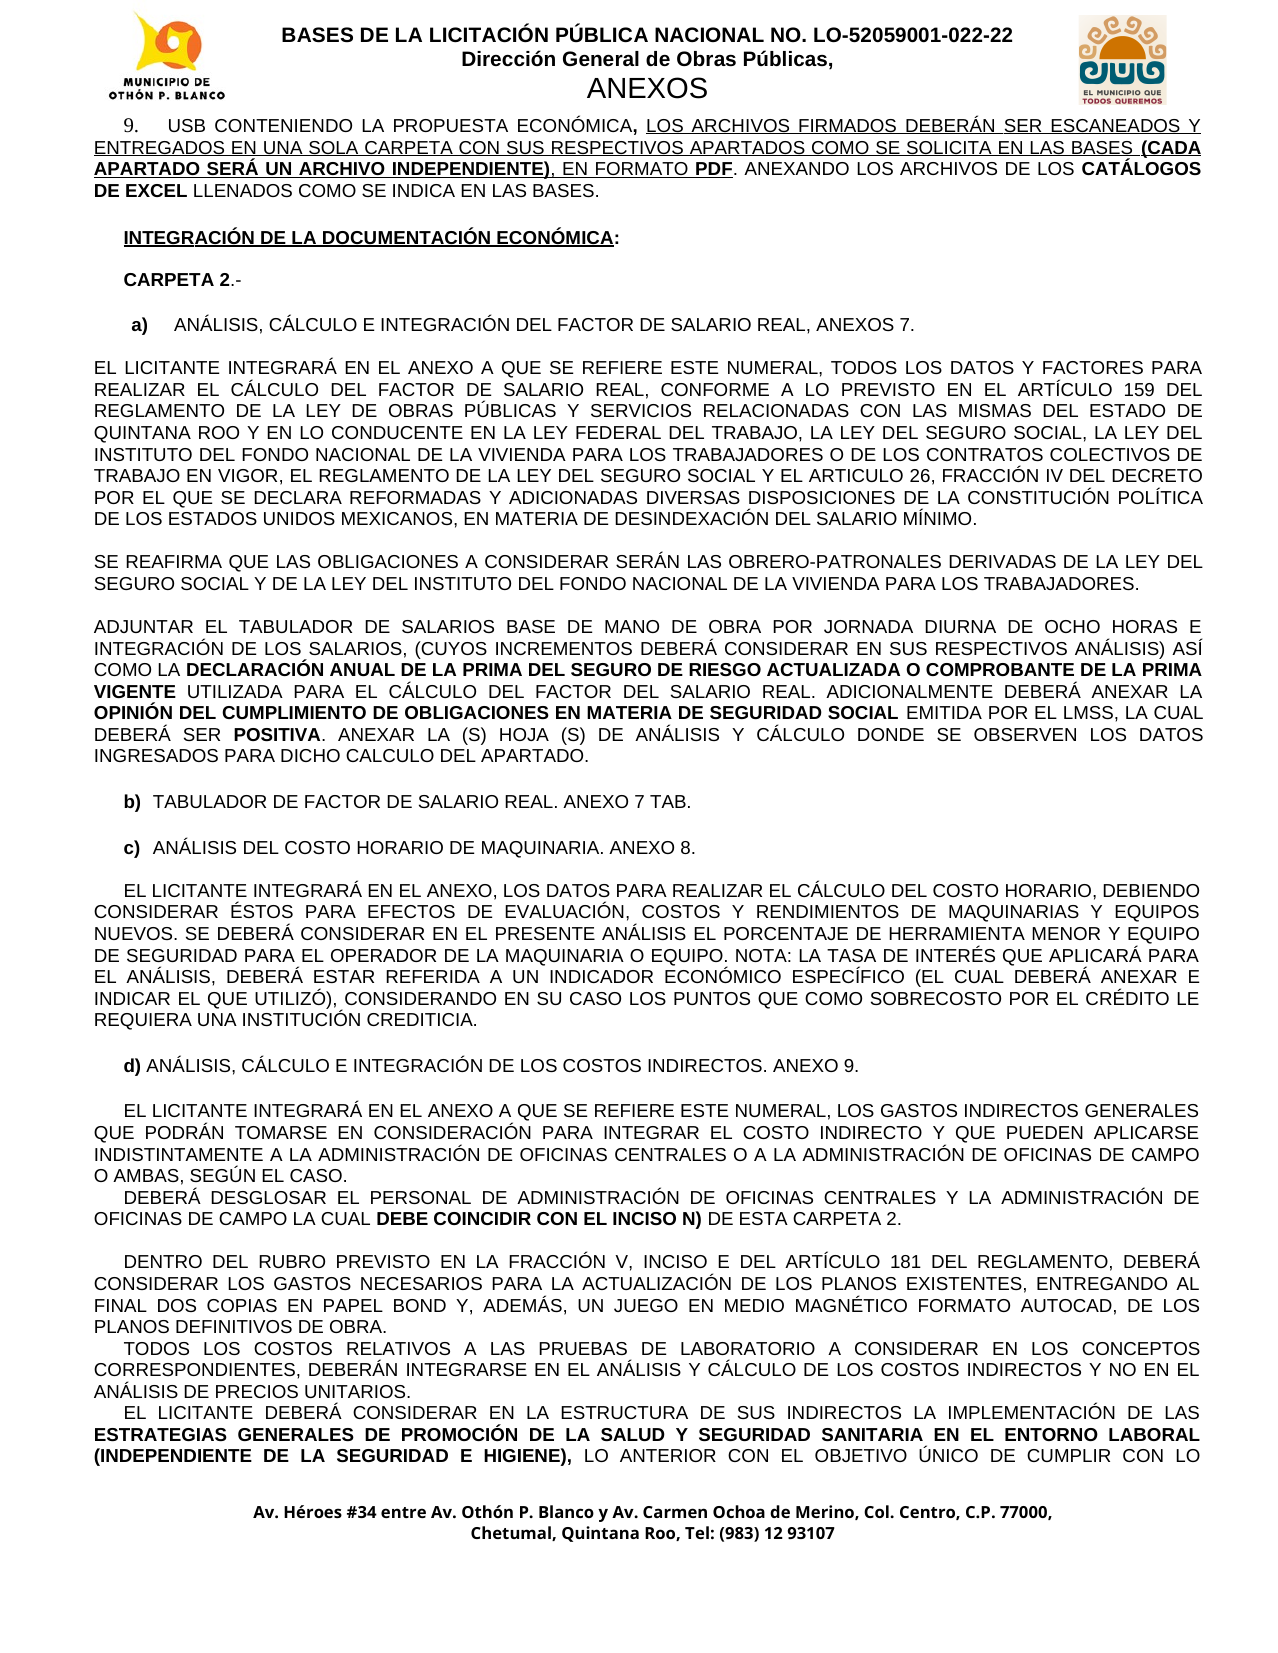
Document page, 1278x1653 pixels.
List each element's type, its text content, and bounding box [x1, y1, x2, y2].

text EL LICITANTE INTEGRARÁ EN EL ANEXO A QUE SE REFIERE ESTE NUMERAL, TODOS LOS DATOS Y FACTORES PARA REALIZAR EL CÁLCULO DEL FACTOR DE SALARIO REAL, CONFORME A LO PREVISTO EN EL ARTÍCULO 159 DEL REGLAMENTO DE LA LEY DE OBRAS PÚBLICAS Y SERVICIOS RELACIONADAS CON LAS MISMAS DEL ESTADO DE QUINTANA ROO Y EN LO CONDUCENTE EN LA LEY FEDERAL DEL TRABAJO, LA LEY DEL SEGURO SOCIAL, LA LEY DEL INSTITUTO DEL FONDO NACIONAL DE LA VIVIENDA PARA LOS TRABAJADORES O DE LOS CONTRATOS COLECTIVOS DE TRABAJO EN VIGOR, EL REGLAMENTO DE LA LEY DEL SEGURO SOCIAL Y EL ARTICULO 26, FRACCIÓN IV DEL DECRETO POR EL QUE SE DECLARA REFORMADAS Y ADICIONADAS DIVERSAS DISPOSICIONES DE LA CONSTITUCIÓN POLÍTICA DE LOS ESTADOS UNIDOS MEXICANOS, EN MATERIA DE DESINDEXACIÓN DEL SALARIO MÍNIMO. [94, 357, 1204, 530]
text ADJUNTAR EL TABULADOR DE SALARIOS BASE DE MANO DE OBRA POR JORNADA DIURNA DE OCHO HORAS E INTEGRACIÓN DE LOS SALARIOS, (CUYOS INCREMENTOS DEBERÁ CONSIDERAR EN SUS RESPECTIVOS ANÁLISIS) ASÍ COMO LA DECLARACIÓN ANUAL DE LA PRIMA DEL SEGURO DE RIESGO ACTUALIZADA O COMPROBANTE DE LA PRIMA VIGENTE UTILIZADA PARA EL CÁLCULO DEL FACTOR DEL SALARIO REAL. ADICIONALMENTE DEBERÁ ANEXAR LA OPINIÓN DEL CUMPLIMIENTO DE OBLIGACIONES EN MATERIA DE SEGURIDAD SOCIAL EMITIDA POR EL LMSS, LA CUAL DEBERÁ SER POSITIVA. ANEXAR LA (S) HOJA (S) DE ANÁLISIS Y CÁLCULO DONDE SE OBSERVEN LOS DATOS INGRESADOS PARA DICHO CALCULO DEL APARTADO. [94, 616, 1204, 767]
picture [1078, 15, 1167, 105]
text SE REAFIRMA QUE LAS OBLIGACIONES A CONSIDERAR SERÁN LAS OBRERO-PATRONALES DERIVADAS DE LA LEY DEL SEGURO SOCIAL Y DE LA LEY DEL INSTITUTO DEL FONDO NACIONAL DE LA VIVIENDA PARA LOS TRABAJADORES. [94, 551, 1204, 594]
text c) ANÁLISIS DEL COSTO HORARIO DE MAQUINARIA. ANEXO 8. [94, 837, 1201, 858]
text CARPETA 2.- [94, 268, 1201, 290]
text d) ANÁLISIS, CÁLCULO E INTEGRACIÓN DE LOS COSTOS INDIRECTOS. ANEXO 9. [94, 1055, 1201, 1076]
text INTEGRACIÓN DE LA DOCUMENTACIÓN ECONÓMICA: [94, 225, 1201, 248]
text TODOS LOS COSTOS RELATIVOS A LAS PRUEBAS DE LABORATORIO A CONSIDERAR EN LOS CONCEPTOS CORRESPONDIENTES, DEBERÁN INTEGRARSE EN EL ANÁLISIS Y CÁLCULO DE LOS COSTOS INDIRECTOS Y NO EN EL ANÁLISIS DE PRECIOS UNITARIOS. [94, 1337, 1201, 1402]
list USB CONTENIENDO LA PROPUESTA ECONÓMICA, LOS ARCHIVOS FIRMADOS DEBERÁN SER ESCANEADOS Y ENTREGADOS EN UNA SOLA CARPETA CON SUS RESPECTIVOS APARTADOS COMO SE SOLICITA EN LAS BASES (CADA APARTADO SERÁ UN ARCHIVO INDEPENDIENTE), EN FORMATO PDF. ANEXANDO LOS ARCHIVOS DE LOS CATÁLOGOS DE EXCEL LLENADOS COMO SE INDICA EN LAS BASES. [94, 156, 1201, 201]
text DENTRO DEL RUBRO PREVISTO EN LA FRACCIÓN V, INCISO E DEL ARTÍCULO 181 DEL REGLAMENTO, DEBERÁ CONSIDERAR LOS GASTOS NECESARIOS PARA LA ACTUALIZACIÓN DE LOS PLANOS EXISTENTES, ENTREGANDO AL FINAL DOS COPIAS EN PAPEL BOND Y, ADEMÁS, UN JUEGO EN MEDIO MAGNÉTICO FORMATO AUTOCAD, DE LOS PLANOS DEFINITIVOS DE OBRA. [94, 1251, 1201, 1337]
text DEBERÁ DESGLOSAR EL PERSONAL DE ADMINISTRACIÓN DE OFICINAS CENTRALES Y LA ADMINISTRACIÓN DE OFICINAS DE CAMPO LA CUAL DEBE COINCIDIR CON EL INCISO N) DE ESTA CARPETA 2. [94, 1187, 1201, 1230]
list ANÁLISIS, CÁLCULO E INTEGRACIÓN DEL FACTOR DE SALARIO REAL, ANEXOS 7. [131, 314, 1204, 336]
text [94, 1402, 1201, 1467]
text b) TABULADOR DE FACTOR DE SALARIO REAL. ANEXO 7 TAB. [94, 791, 1201, 812]
picture [104, 0, 237, 112]
list USB CONTENIENDO LA PROPUESTA ECONÓMICA, LOS ARCHIVOS FIRMADOS DEBERÁN SER ESCANEADOS Y ENTREGADOS EN UNA SOLA CARPETA CON SUS RESPECTIVOS APARTADOS COMO SE SOLICITA EN LAS BASES (CADA APARTADO SERÁ UN ARCHIVO INDEPENDIENTE), EN FORMATO PDF. ANEXANDO LOS ARCHIVOS DE LOS CATÁLOGOS DE EXCEL LLENADOS COMO SE INDICA EN LAS BASES. [94, 112, 1201, 155]
text EL LICITANTE INTEGRARÁ EN EL ANEXO, LOS DATOS PARA REALIZAR EL CÁLCULO DEL COSTO HORARIO, DEBIENDO CONSIDERAR ÉSTOS PARA EFECTOS DE EVALUACIÓN, COSTOS Y RENDIMIENTOS DE MAQUINARIAS Y EQUIPOS NUEVOS. SE DEBERÁ CONSIDERAR EN EL PRESENTE ANÁLISIS EL PORCENTAJE DE HERRAMIENTA MENOR Y EQUIPO DE SEGURIDAD PARA EL OPERADOR DE LA MAQUINARIA O EQUIPO. NOTA: LA TASA DE INTERÉS QUE APLICARÁ PARA EL ANÁLISIS, DEBERÁ ESTAR REFERIDA A UN INDICADOR ECONÓMICO ESPECÍFICO (EL CUAL DEBERÁ ANEXAR E INDICAR EL QUE UTILIZÓ), CONSIDERANDO EN SU CASO LOS PUNTOS QUE COMO SOBRECOSTO POR EL CRÉDITO LE REQUIERA UNA INSTITUCIÓN CREDITICIA. [94, 880, 1201, 1031]
text EL LICITANTE INTEGRARÁ EN EL ANEXO A QUE SE REFIERE ESTE NUMERAL, LOS GASTOS INDIRECTOS GENERALES QUE PODRÁN TOMARSE EN CONSIDERACIÓN PARA INTEGRAR EL COSTO INDIRECTO Y QUE PUEDEN APLICARSE INDISTINTAMENTE A LA ADMINISTRACIÓN DE OFICINAS CENTRALES O A LA ADMINISTRACIÓN DE OFICINAS DE CAMPO O AMBAS, SEGÚN EL CASO. [94, 1100, 1201, 1187]
